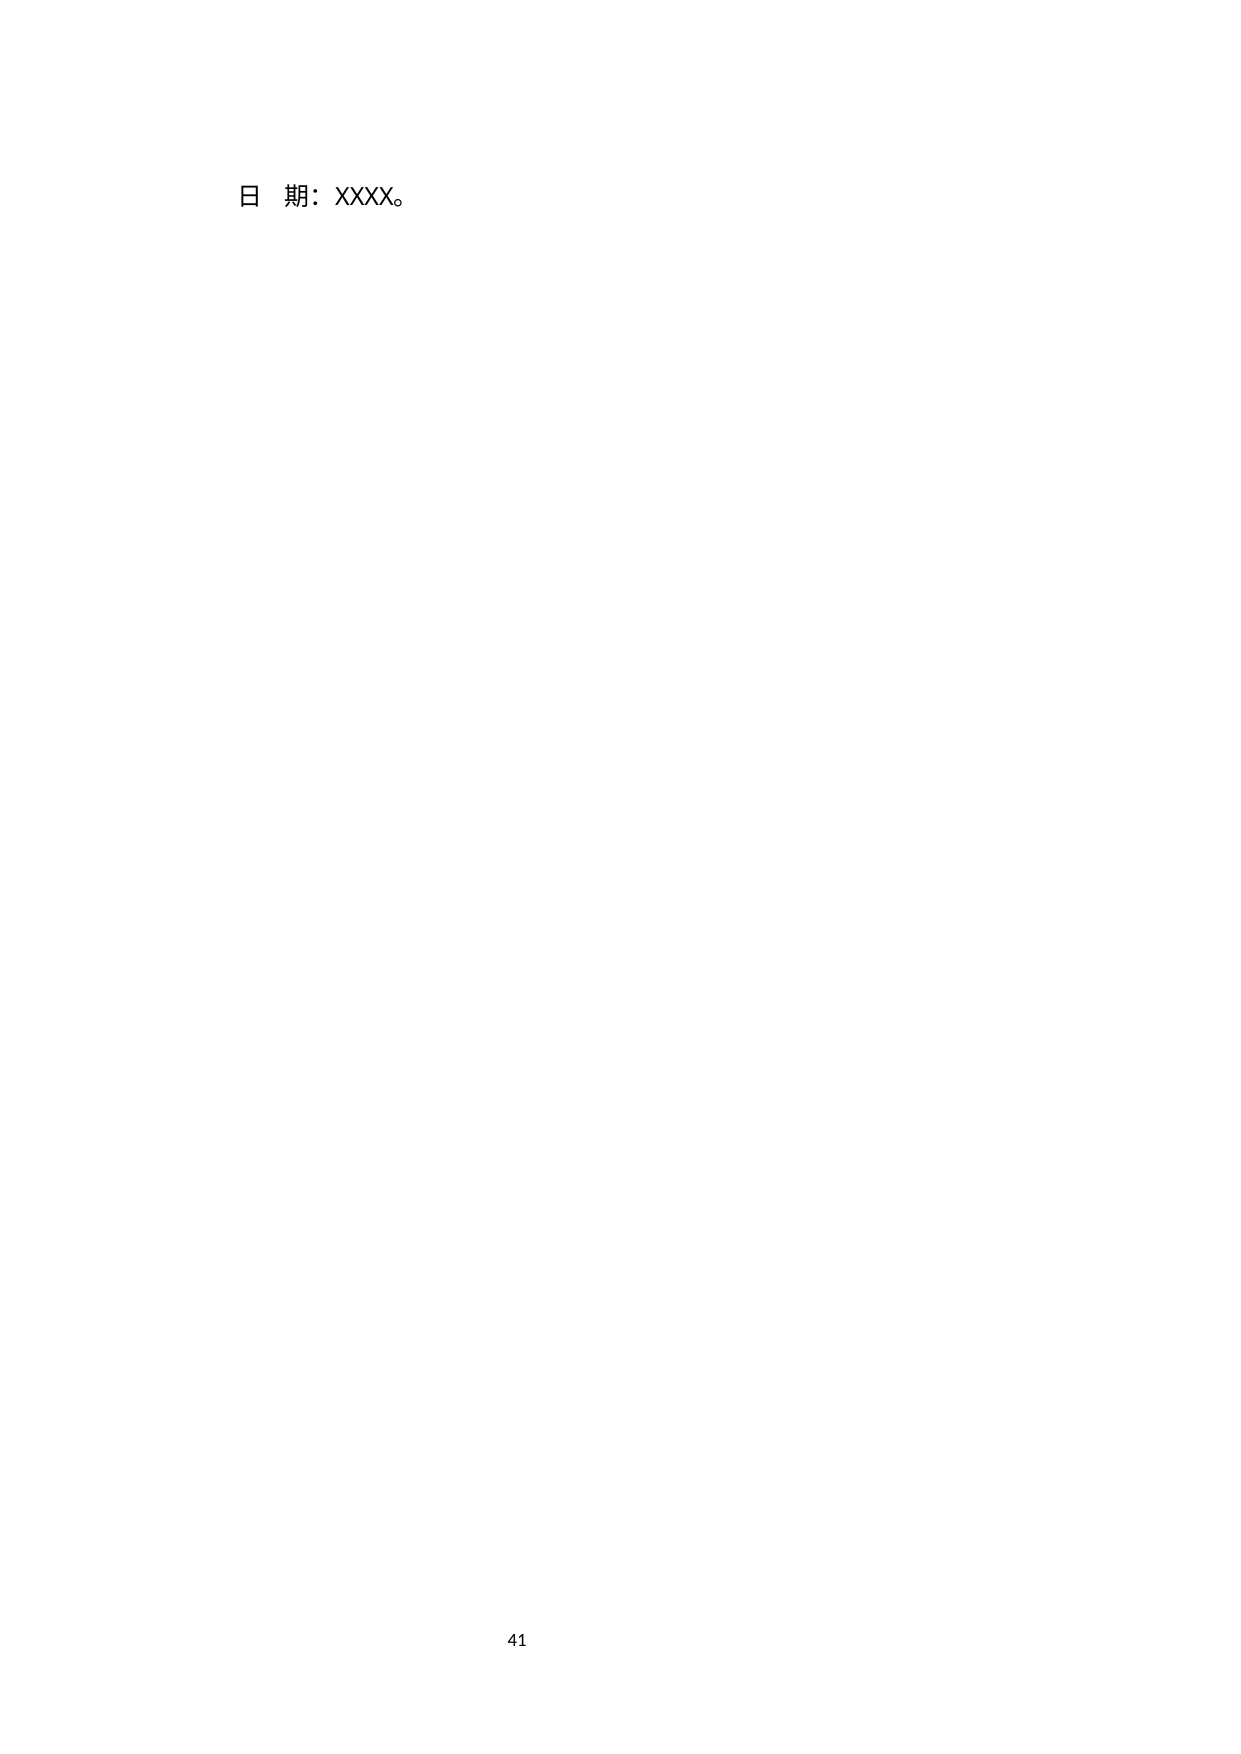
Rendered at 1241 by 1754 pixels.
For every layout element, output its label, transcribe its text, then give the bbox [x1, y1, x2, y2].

text 日 期：XXXX。 [187, 162, 1053, 227]
